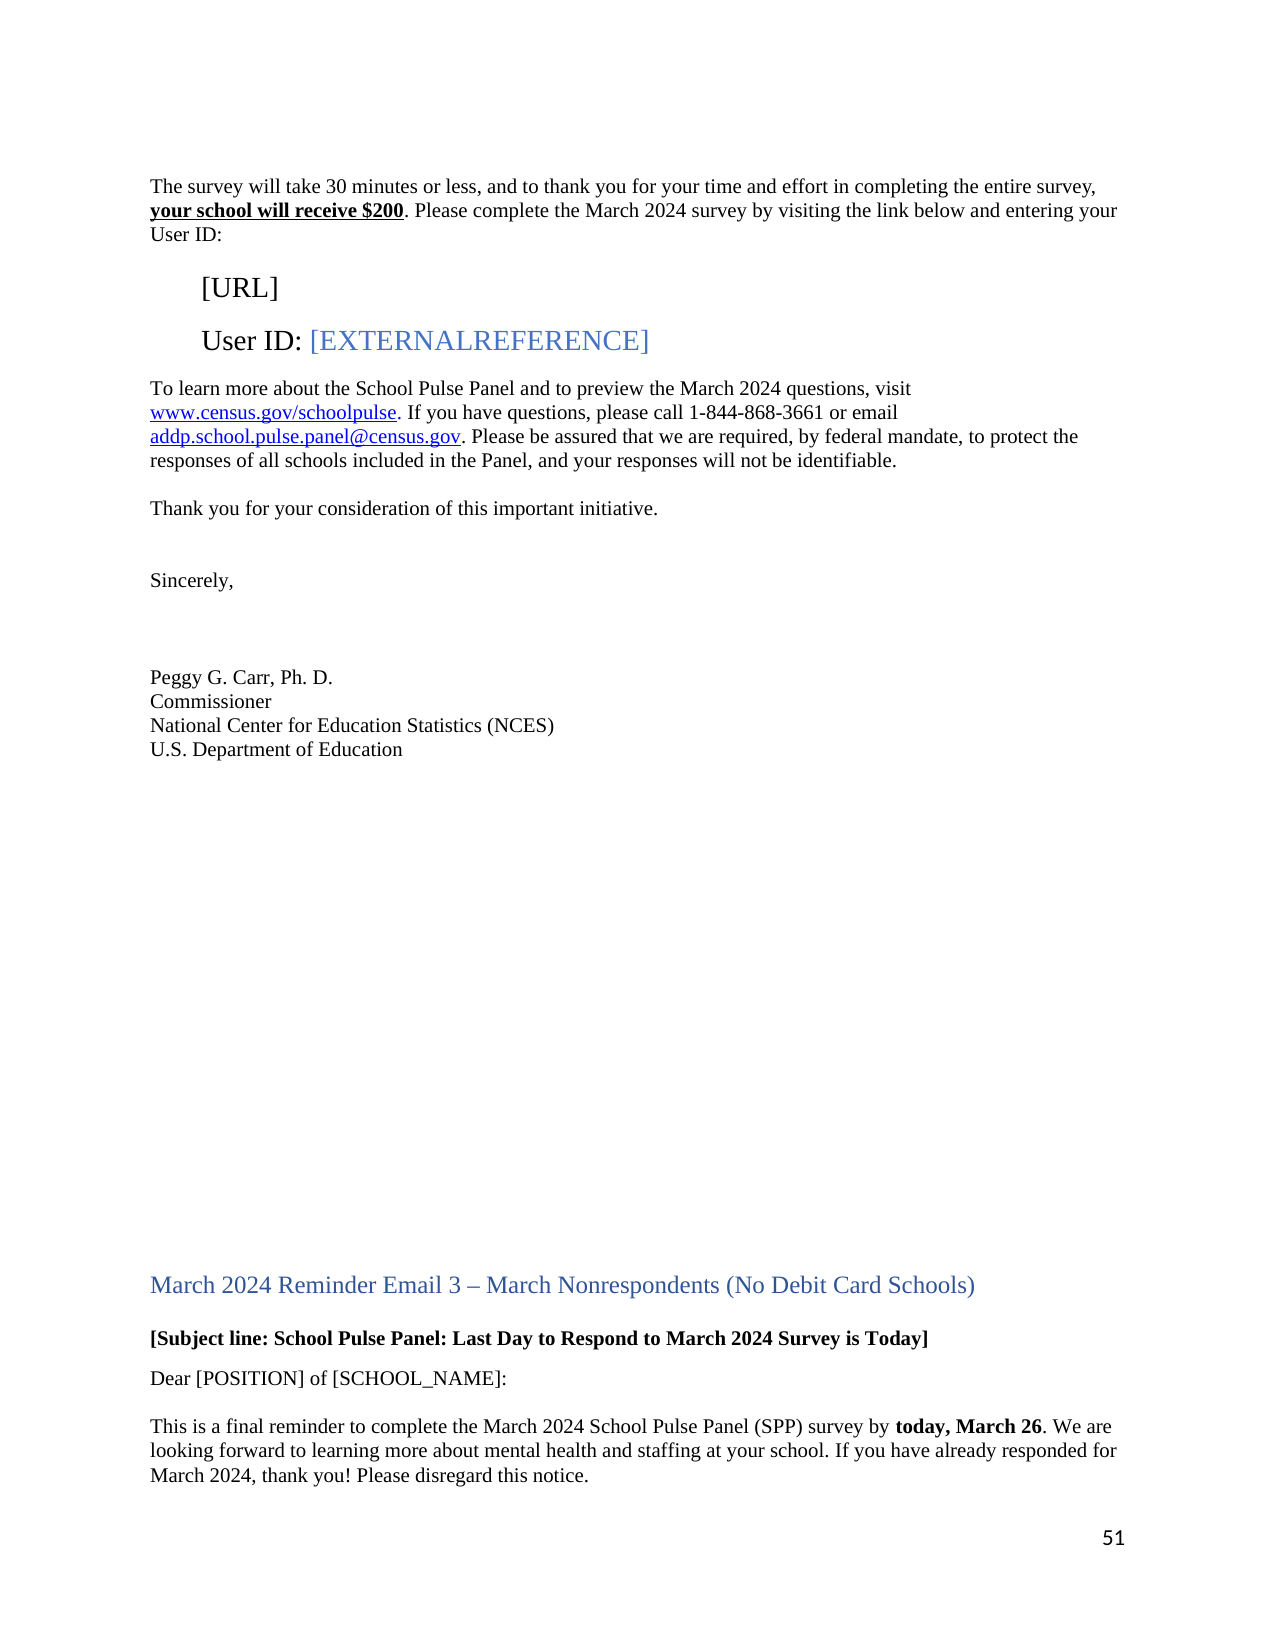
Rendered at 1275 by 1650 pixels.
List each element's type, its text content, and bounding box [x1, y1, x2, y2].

text [URL] [150, 270, 1125, 304]
text Thank you for your consideration of this important initiative. [150, 496, 1125, 520]
text User ID: [EXTERNALREFERENCE] [150, 323, 1125, 357]
text Commissioner [150, 689, 1125, 713]
subtitle March 2024 Reminder Email 3 – March Nonrespondents (No Debit Card Schools) [150, 1270, 1125, 1299]
text This is a final reminder to complete the March 2024 School Pulse Panel (SPP) survey by today, March 26. We are looking forward to learning more about mental health and staffing at your school. If you have already responded for March 2024, thank you! Please disregard this notice. [150, 1414, 1125, 1487]
text National Center for Education Statistics (NCES) [150, 713, 1125, 737]
text U.S. Department of Education [150, 737, 1125, 761]
text Peggy G. Carr, Ph. D. [150, 665, 1125, 689]
text The survey will take 30 minutes or less, and to thank you for your time and effort in completing the entire survey, your school will receive $200. Please complete the March 2024 survey by visiting the link below and entering your User ID: [150, 174, 1125, 246]
text Sincerely, [150, 568, 1125, 592]
text [Subject line: School Pulse Panel: Last Day to Respond to March 2024 Survey is Today] [150, 1326, 1125, 1349]
text Dear [POSITION] of [SCHOOL_NAME]: [150, 1366, 1125, 1390]
text To learn more about the School Pulse Panel and to preview the March 2024 questions, visit www.census.gov/schoolpulse. If you have questions, please call 1-844-868-3661 or email addp.school.pulse.panel@census.gov. Please be assured that we are required, by federal mandate, to protect the responses of all schools included in the Panel, and your responses will not be identifiable. [150, 376, 1125, 472]
